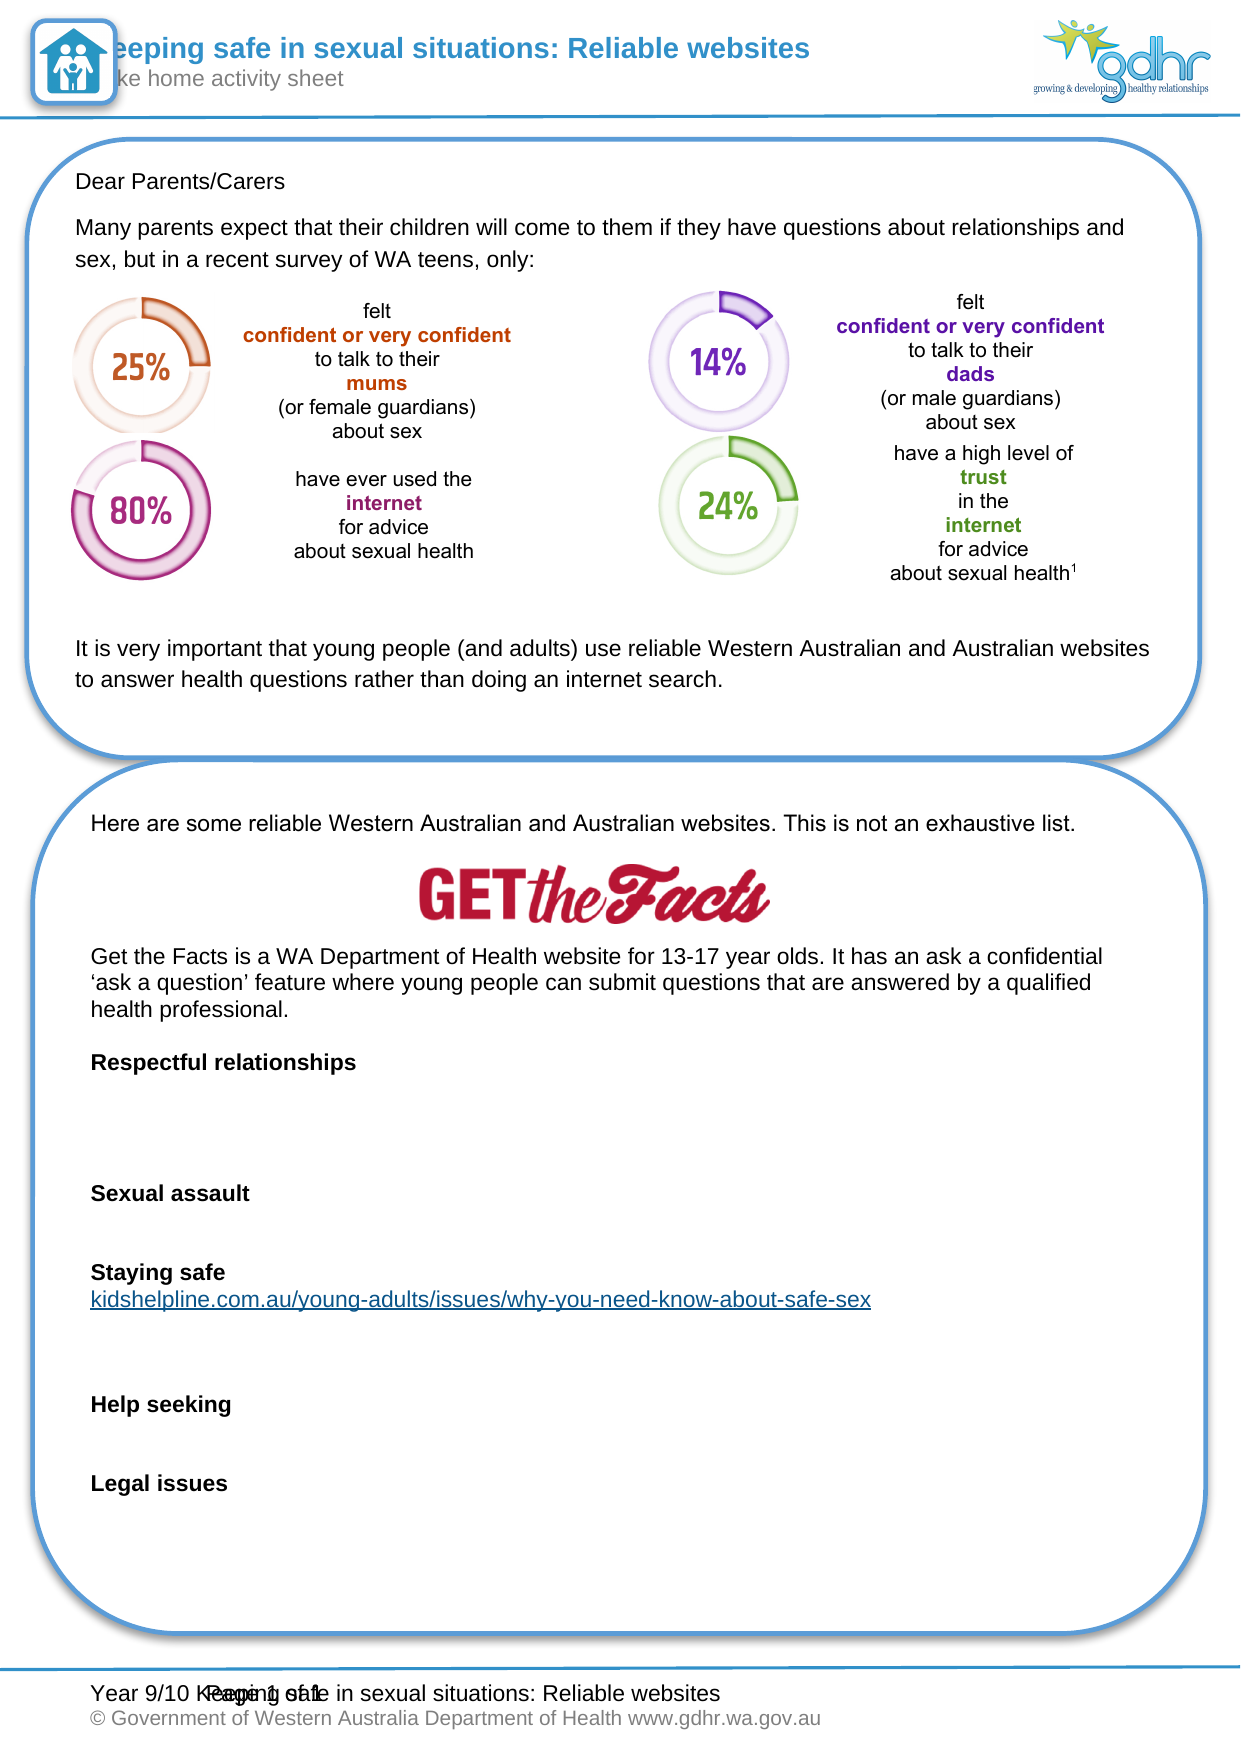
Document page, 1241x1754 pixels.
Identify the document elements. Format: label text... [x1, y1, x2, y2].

text Many parents expect that their children will come to them if they have questions about relationships and sex, but in a recent survey of WA teens, only: [75, 214, 1165, 272]
text It is very important that young people (and adults) use reliable Western Australian and Australian websites to answer health questions rather than doing an internet search. [75, 634, 1165, 692]
picture [1033, 20, 1211, 103]
picture [39, 26, 110, 98]
picture [410, 847, 776, 935]
text Dear Parents/Carers [75, 168, 1165, 194]
